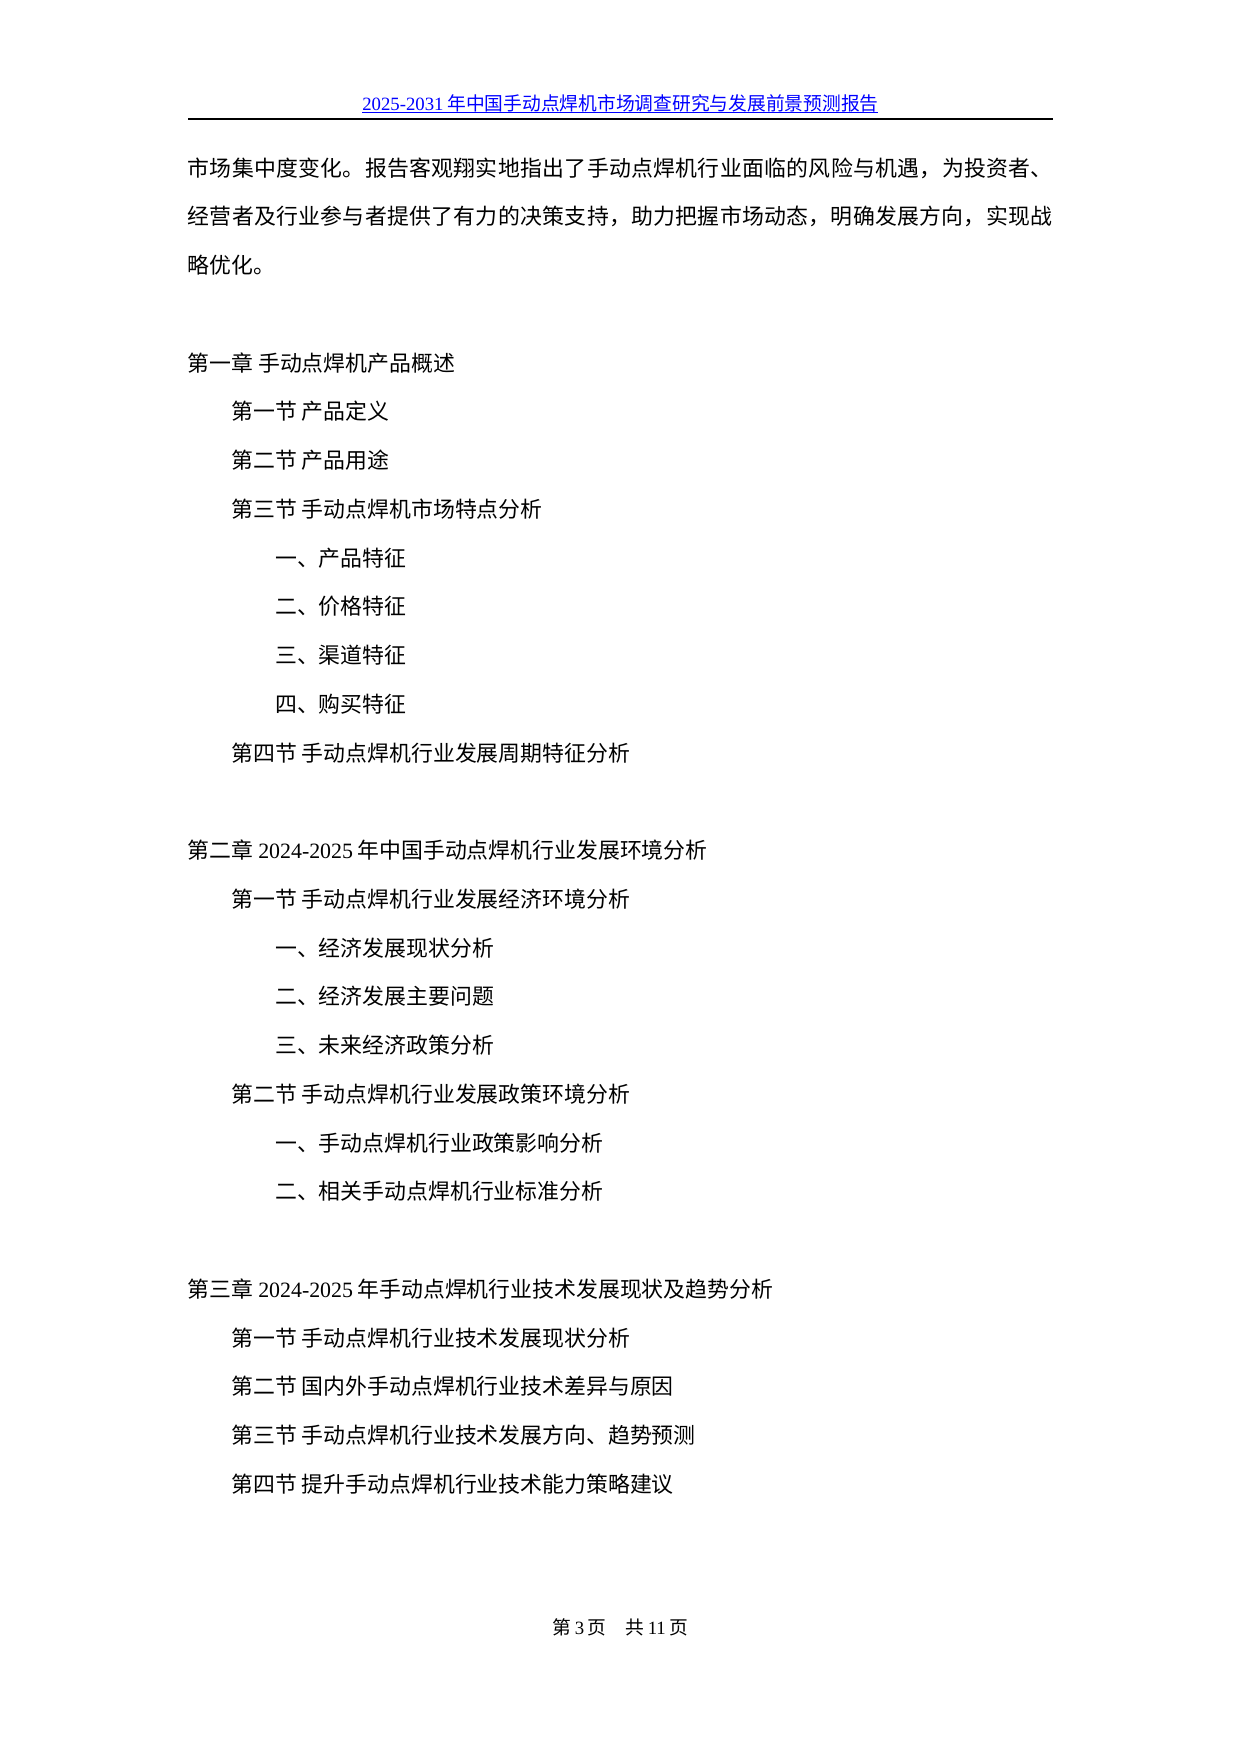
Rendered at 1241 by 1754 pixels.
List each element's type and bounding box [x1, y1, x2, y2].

text [187, 150, 1053, 1499]
